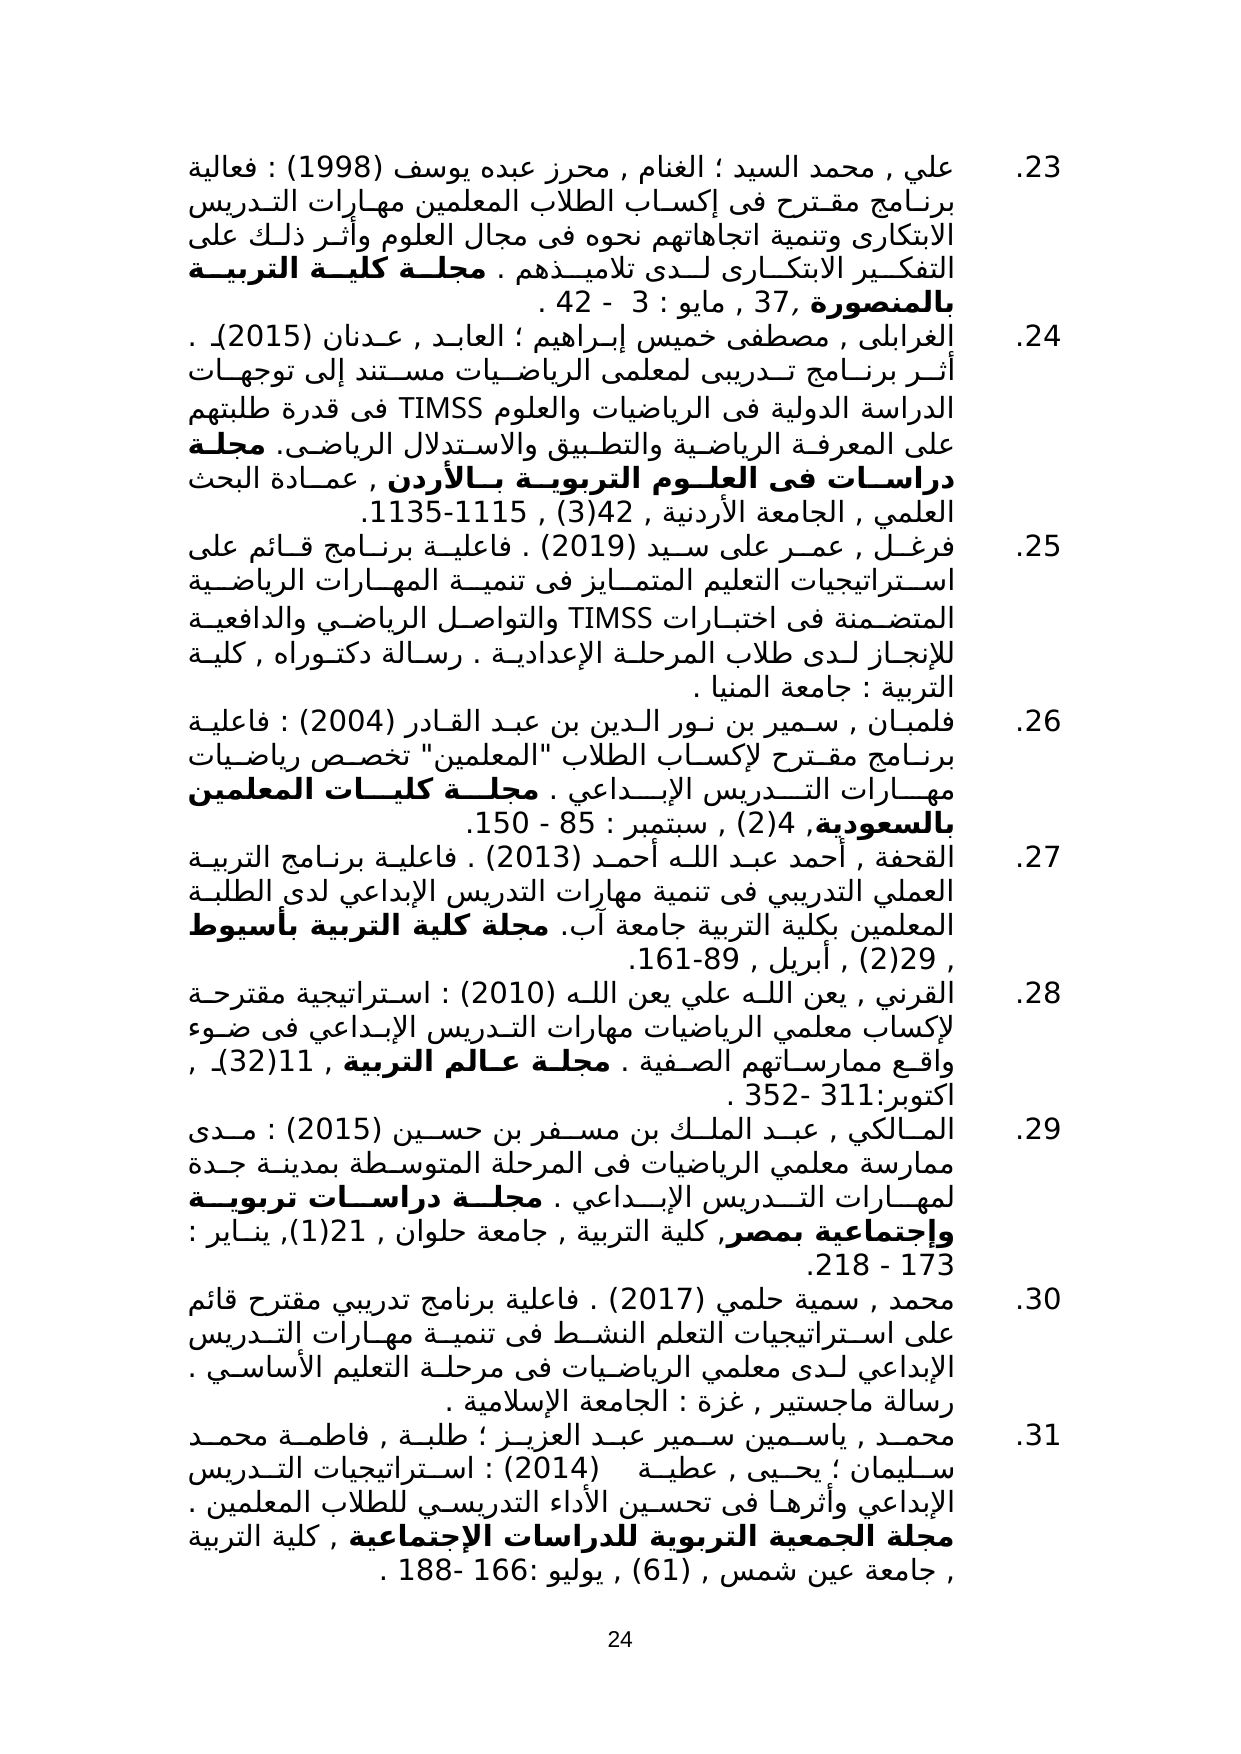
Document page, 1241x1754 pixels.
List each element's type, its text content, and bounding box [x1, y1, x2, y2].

list علي , محمد السيد ؛ الغنام , محرز عبده يوسف (1998) : فعالية برنامج مقترح فى إكساب الطلاب المعلمين مهارات التدريس الابتكارى وتنمية اتجاهاتهم نحوه فى مجال العلوم وأثر ذلك على التفكير الابتكارى لدى تلاميذهم . مجلة كلية التربية بالمنصورة ,37 , مايو : 3 - 42 . [187, 150, 1015, 320]
list الغرابلى , مصطفى خميس إبراهيم ؛ العابد , عدنان (2015) . أثر برنامج تدريبى لمعلمى الرياضيات مستند إلى توجهات الدراسة الدولية فى الرياضيات والعلوم TIMSS فى قدرة طلبتهم على المعرفة الرياضية والتطبيق والاستدلال الرياضى. مجلة دراسات فى العلوم التربوية بالأردن , عمادة البحث العلمي , الجامعة الأردنية , 42(3) , 1115-1135. [187, 320, 1015, 529]
list القحفة , أحمد عبد الله أحمد (2013) . فاعلية برنامج التربية العملي التدريبي فى تنمية مهارات التدريس الإبداعي لدى الطلبة المعلمين بكلية التربية جامعة آب. مجلة كلية التربية بأسيوط , 29(2) , أبريل , 89-161. [187, 841, 1015, 976]
list المالكي , عبد الملك بن مسفر بن حسين (2015) : مدى ممارسة معلمي الرياضيات فى المرحلة المتوسطة بمدينة جدة لمهارات التدريس الإبداعي . مجلة دراسات تربوية وإجتماعية بمصر, كلية التربية , جامعة حلوان , 21(1), يناير : 173 - 218. [187, 1112, 1015, 1282]
list محمد , سمية حلمي (2017) . فاعلية برنامج تدريبي مقترح قائم على استراتيجيات التعلم النشط فى تنمية مهارات التدريس الإبداعي لدى معلمي الرياضيات فى مرحلة التعليم الأساسي . رسالة ماجستير , غزة : الجامعة الإسلامية . [187, 1282, 1015, 1418]
list فرغل , عمر على سيد (2019) . فاعلية برنامج قائم على استراتيجيات التعليم المتمايز فى تنمية المهارات الرياضية المتضمنة فى اختبارات TIMSS والتواصل الرياضي والدافعية للإنجاز لدى طلاب المرحلة الإعدادية . رسالة دكتوراه , كلية التربية : جامعة المنيا . [187, 529, 1015, 705]
list القرني , يعن الله علي يعن الله (2010) : استراتيجية مقترحة لإكساب معلمي الرياضيات مهارات التدريس الإبداعي فى ضوء واقع ممارساتهم الصفية . مجلة عالم التربية , 11(32) , اكتوبر:311 -352 . [187, 976, 1015, 1112]
list فلمبان , سمير بن نور الدين بن عبد القادر (2004) : فاعلية برنامج مقترح لإكساب الطلاب "المعلمين" تخصص رياضيات مهارات التدريس الإبداعي . مجلة كليات المعلمين بالسعودية, 4(2) , سبتمبر : 85 - 150. [187, 705, 1015, 841]
list محمد , ياسمين سمير عبد العزيز ؛ طلبة , فاطمة محمد سليمان ؛ يحيى , عطية (2014) : استراتيجيات التدريس الإبداعي وأثرها فى تحسين الأداء التدريسي للطلاب المعلمين . مجلة الجمعية التربوية للدراسات الإجتماعية , كلية التربية , جامعة عين شمس , (61) , يوليو :166 -188 . [187, 1418, 1015, 1588]
